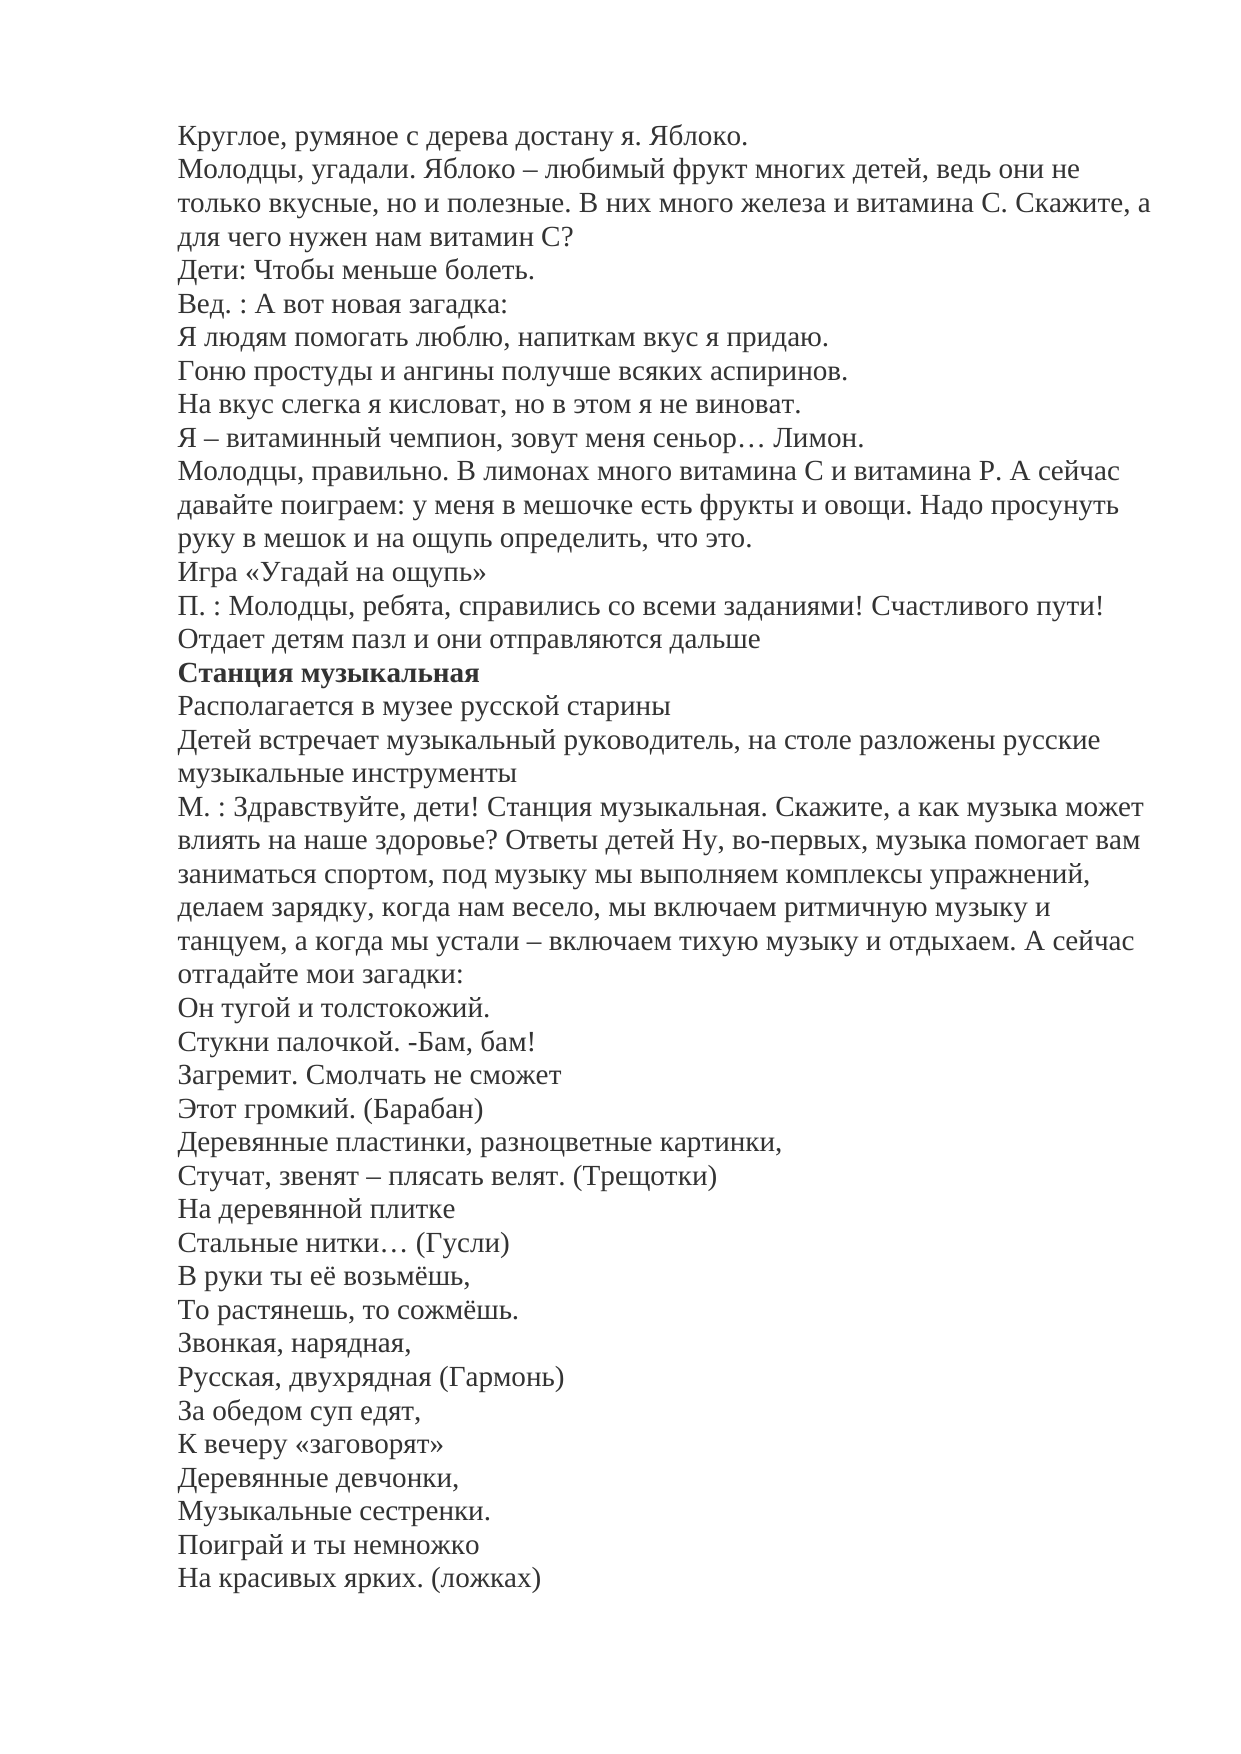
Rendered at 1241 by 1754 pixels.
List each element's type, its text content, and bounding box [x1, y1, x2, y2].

text Стукни палочкой. -Бам, бам! [177, 1024, 1152, 1057]
text М. : Здравствуйте, дети! Станция музыкальная. Скажите, а как музыка может влиять на наше здоровье? Ответы детей Ну, во-первых, музыка помогает вам заниматься спортом, под музыку мы выполняем комплексы упражнений, делаем зарядку, когда нам весело, мы включаем ритмичную музыку и танцуем, а когда мы устали – включаем тихую музыку и отдыхаем. А сейчас отгадайте мои загадки: [177, 789, 1152, 990]
text Я – витаминный чемпион, зовут меня сеньор… Лимон. [177, 420, 1152, 453]
text Детей встречает музыкальный руководитель, на столе разложены русские музыкальные инструменты [177, 722, 1152, 789]
text На вкус слегка я кисловат, но в этом я не виноват. [177, 386, 1152, 420]
text Музыкальные сестренки. [177, 1493, 1152, 1527]
text На красивых ярких. (ложках) [177, 1560, 1152, 1594]
text Игра «Угадай на ощупь» [177, 554, 1152, 588]
text Вед. : А вот новая загадка: [177, 286, 1152, 319]
text Молодцы, правильно. В лимонах много витамина С и витамина Р. А сейчас давайте поиграем: у меня в мешочке есть фрукты и овощи. Надо просунуть руку в мешок и на ощупь определить, что это. [177, 453, 1152, 554]
text Поиграй и ты немножко [177, 1527, 1152, 1560]
text Располагается в музее русской старины [177, 688, 1152, 722]
text Молодцы, угадали. Яблоко – любимый фрукт многих детей, ведь они не только вкусные, но и полезные. В них много железа и витамина С. Скажите, а для чего нужен нам витамин С? [177, 152, 1152, 252]
text К вечеру «заговорят» [177, 1426, 1152, 1460]
text Отдает детям пазл и они отправляются дальше [177, 621, 1152, 655]
text Станция музыкальная [177, 655, 1152, 688]
text Он тугой и толстокожий. [177, 990, 1152, 1024]
text Загремит. Смолчать не сможет [177, 1057, 1152, 1091]
text Круглое, румяное с дерева достану я. Яблоко. [177, 118, 1152, 152]
text За обедом суп едят, [177, 1393, 1152, 1426]
text Деревянные пластинки, разноцветные картинки, [177, 1124, 1152, 1158]
text Деревянные девчонки, [177, 1460, 1152, 1493]
text Стальные нитки… (Гусли) [177, 1225, 1152, 1258]
text На деревянной плитке [177, 1191, 1152, 1225]
text То растянешь, то сожмёшь. [177, 1292, 1152, 1326]
text Я людям помогать люблю, напиткам вкус я придаю. [177, 319, 1152, 353]
text Звонкая, нарядная, [177, 1326, 1152, 1359]
text Русская, двухрядная (Гармонь) [177, 1359, 1152, 1393]
text Дети: Чтобы меньше болеть. [177, 252, 1152, 286]
text Гоню простуды и ангины получше всяких аспиринов. [177, 353, 1152, 386]
text Этот громкий. (Барабан) [177, 1091, 1152, 1124]
text В руки ты её возьмёшь, [177, 1258, 1152, 1292]
text Стучат, звенят – плясать велят. (Трещотки) [177, 1158, 1152, 1191]
text П. : Молодцы, ребята, справились со всеми заданиями! Счастливого пути! [177, 588, 1152, 621]
